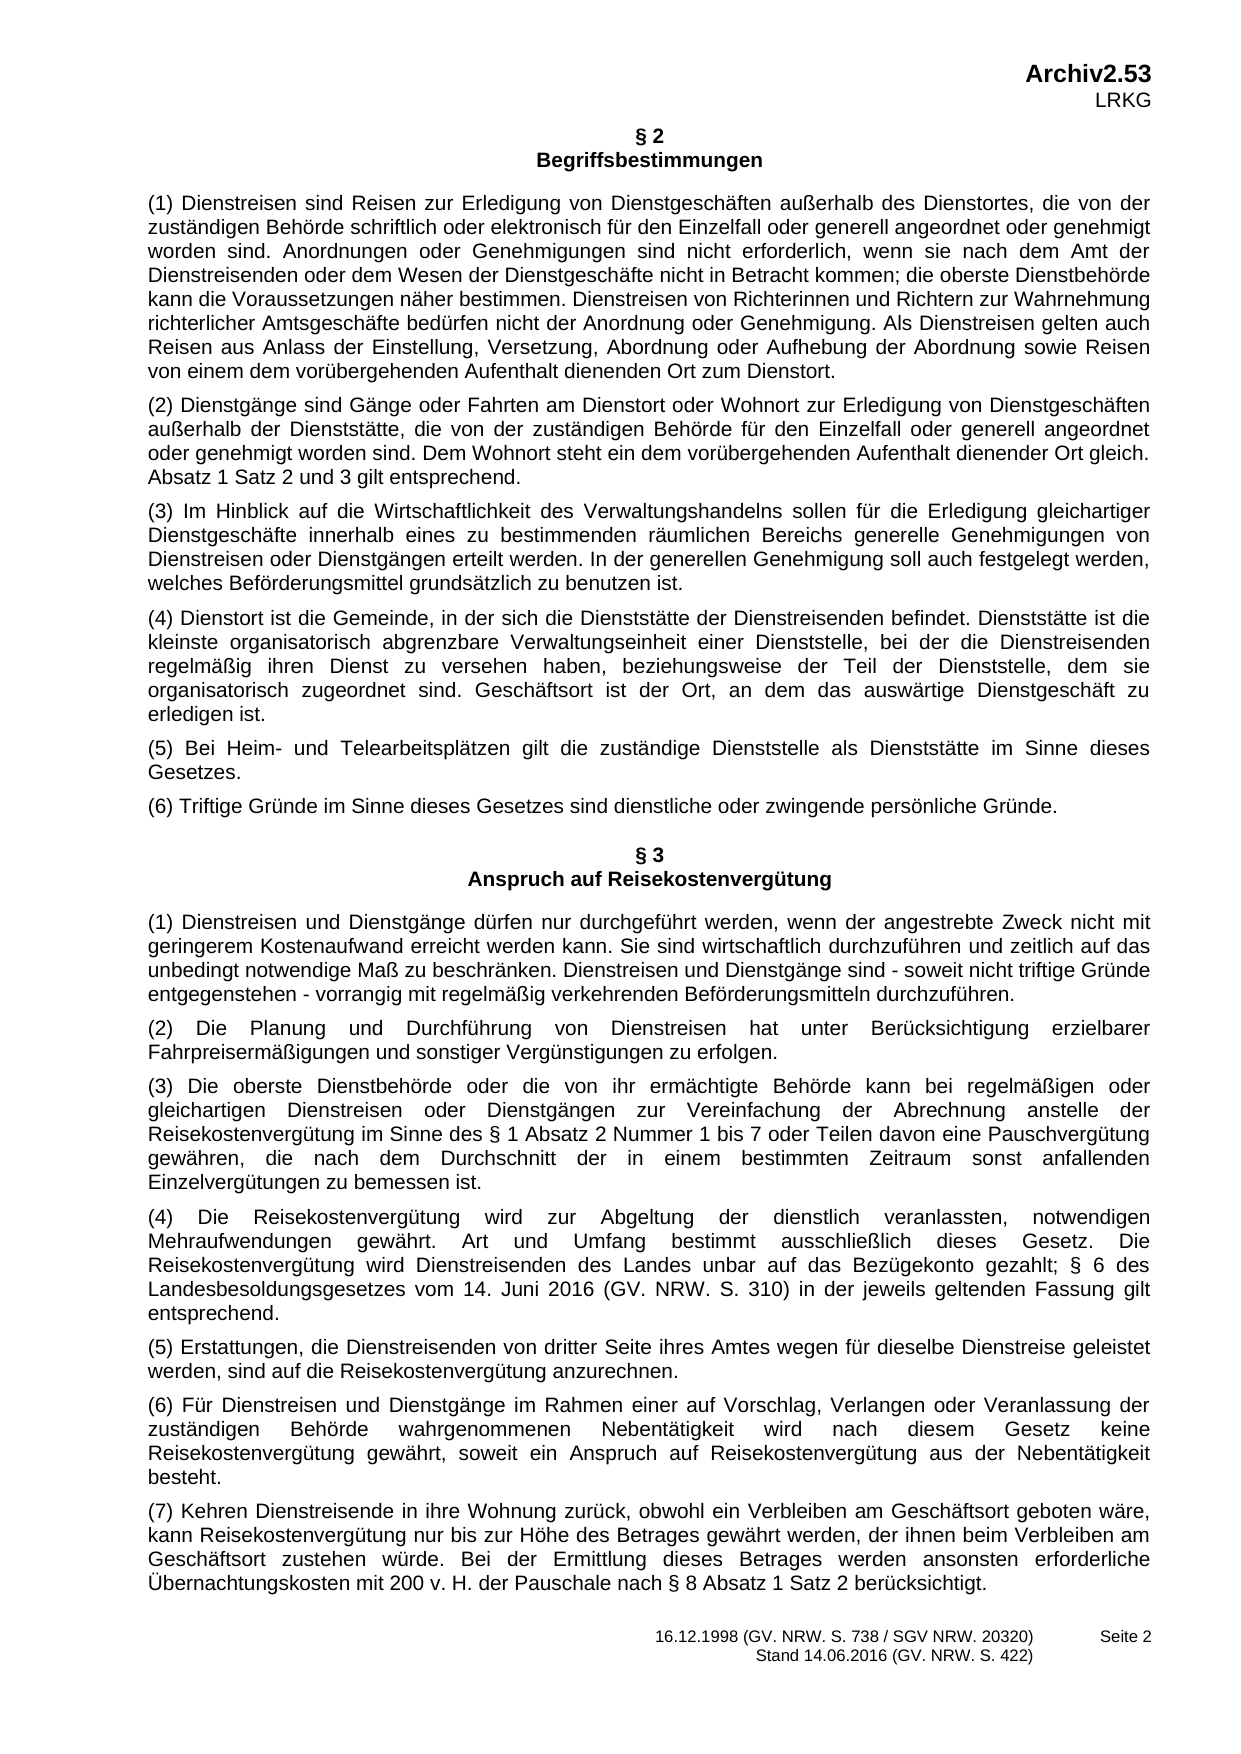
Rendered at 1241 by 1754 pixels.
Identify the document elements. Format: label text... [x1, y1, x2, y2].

text (1) Dienstreisen sind Reisen zur Erledigung von Dienstgeschäften außerhalb des Dienstortes, die von der zuständigen Behörde schriftlich oder elektronisch für den Einzelfall oder generell angeordnet oder genehmigt worden sind. Anordnungen oder Genehmigungen sind nicht erforderlich, wenn sie nach dem Amt der Dienstreisenden oder dem Wesen der Dienstgeschäfte nicht in Betracht kommen; die oberste Dienstbehörde kann die Voraussetzungen näher bestimmen. Dienstreisen von Richterinnen und Richtern zur Wahrnehmung richterlicher Amtsgeschäfte bedürfen nicht der Anordnung oder Genehmigung. Als Dienstreisen gelten auch Reisen aus Anlass der Einstellung, Versetzung, Abordnung oder Aufhebung der Abordnung sowie Reisen von einem dem vorübergehenden Aufenthalt dienenden Ort zum Dienstort. [148, 191, 1152, 383]
text (6) Triftige Gründe im Sinne dieses Gesetzes sind dienstliche oder zwingende persönliche Gründe. [148, 794, 1152, 818]
text (3) Die oberste Dienstbehörde oder die von ihr ermächtigte Behörde kann bei regelmäßigen oder gleichartigen Dienstreisen oder Dienstgängen zur Vereinfachung der Abrechnung anstelle der Reisekostenvergütung im Sinne des § 1 Absatz 2 Nummer 1 bis 7 oder Teilen davon eine Pauschvergütung gewähren, die nach dem Durchschnitt der in einem bestimmten Zeitraum sonst anfallenden Einzelvergütungen zu bemessen ist. [148, 1074, 1152, 1194]
text (2) Dienstgänge sind Gänge oder Fahrten am Dienstort oder Wohnort zur Erledigung von Dienstgeschäften außerhalb der Dienststätte, die von der zuständigen Behörde für den Einzelfall oder generell angeordnet oder genehmigt worden sind. Dem Wohnort steht ein dem vorübergehenden Aufenthalt dienender Ort gleich. Absatz 1 Satz 2 und 3 gilt entsprechend. [148, 393, 1152, 489]
text (4) Die Reisekostenvergütung wird zur Abgeltung der dienstlich veranlassten, notwendigen Mehraufwendungen gewährt. Art und Umfang bestimmt ausschließlich dieses Gesetz. Die Reisekostenvergütung wird Dienstreisenden des Landes unbar auf das Bezügekonto gezahlt; § 6 des Landesbesoldungsgesetzes vom 14. Juni 2016 (GV. NRW. S. 310) in der jeweils geltenden Fassung gilt entsprechend. [148, 1204, 1152, 1324]
text (3) Im Hinblick auf die Wirtschaftlichkeit des Verwaltungshandelns sollen für die Erledigung gleichartiger Dienstgeschäfte innerhalb eines zu bestimmenden räumlichen Bereichs generelle Genehmigungen von Dienstreisen oder Dienstgängen erteilt werden. In der generellen Genehmigung soll auch festgelegt werden, welches Beförderungsmittel grundsätzlich zu benutzen ist. [148, 499, 1152, 595]
text (1) Dienstreisen und Dienstgänge dürfen nur durchgeführt werden, wenn der angestrebte Zweck nicht mit geringerem Kostenaufwand erreicht werden kann. Sie sind wirtschaftlich durchzuführen und zeitlich auf das unbedingt notwendige Maß zu beschränken. Dienstreisen und Dienstgänge sind - soweit nicht triftige Gründe entgegenstehen - vorrangig mit regelmäßig verkehrenden Beförderungsmitteln durchzuführen. [148, 910, 1152, 1006]
text (5) Erstattungen, die Dienstreisenden von dritter Seite ihres Amtes wegen für dieselbe Dienstreise geleistet werden, sind auf die Reisekostenvergütung anzurechnen. [148, 1335, 1152, 1383]
text (7) Kehren Dienstreisende in ihre Wohnung zurück, obwohl ein Verbleiben am Geschäftsort geboten wäre, kann Reisekostenvergütung nur bis zur Höhe des Betrages gewährt werden, der ihnen beim Verbleiben am Geschäftsort zustehen würde. Bei der Ermittlung dieses Betrages werden ansonsten erforderliche Übernachtungskosten mit 200 v. H. der Pauschale nach § 8 Absatz 1 Satz 2 berücksichtigt. [148, 1499, 1152, 1595]
text (2) Die Planung und Durchführung von Dienstreisen hat unter Berücksichtigung erzielbarer Fahrpreisermäßigungen und sonstiger Vergünstigungen zu erfolgen. [148, 1016, 1152, 1064]
text (4) Dienstort ist die Gemeinde, in der sich die Dienststätte der Dienstreisenden befindet. Dienststätte ist die kleinste organisatorisch abgrenzbare Verwaltungseinheit einer Dienststelle, bei der die Dienstreisenden regelmäßig ihren Dienst zu versehen haben, beziehungsweise der Teil der Dienststelle, dem sie organisatorisch zugeordnet sind. Geschäftsort ist der Ort, an dem das auswärtige Dienstgeschäft zu erledigen ist. [148, 606, 1152, 725]
text (6) Für Dienstreisen und Dienstgänge im Rahmen einer auf Vorschlag, Verlangen oder Veranlassung der zuständigen Behörde wahrgenommenen Nebentätigkeit wird nach diesem Gesetz keine Reisekostenvergütung gewährt, soweit ein Anspruch auf Reisekostenvergütung aus der Nebentätigkeit besteht. [148, 1393, 1152, 1489]
text (5) Bei Heim- und Telearbeitsplätzen gilt die zuständige Dienststelle als Dienststätte im Sinne dieses Gesetzes. [148, 736, 1152, 784]
subtitle § 3 Anspruch auf Reisekostenvergütung [148, 843, 1152, 891]
subtitle § 2 Begriffsbestimmungen [148, 124, 1152, 172]
